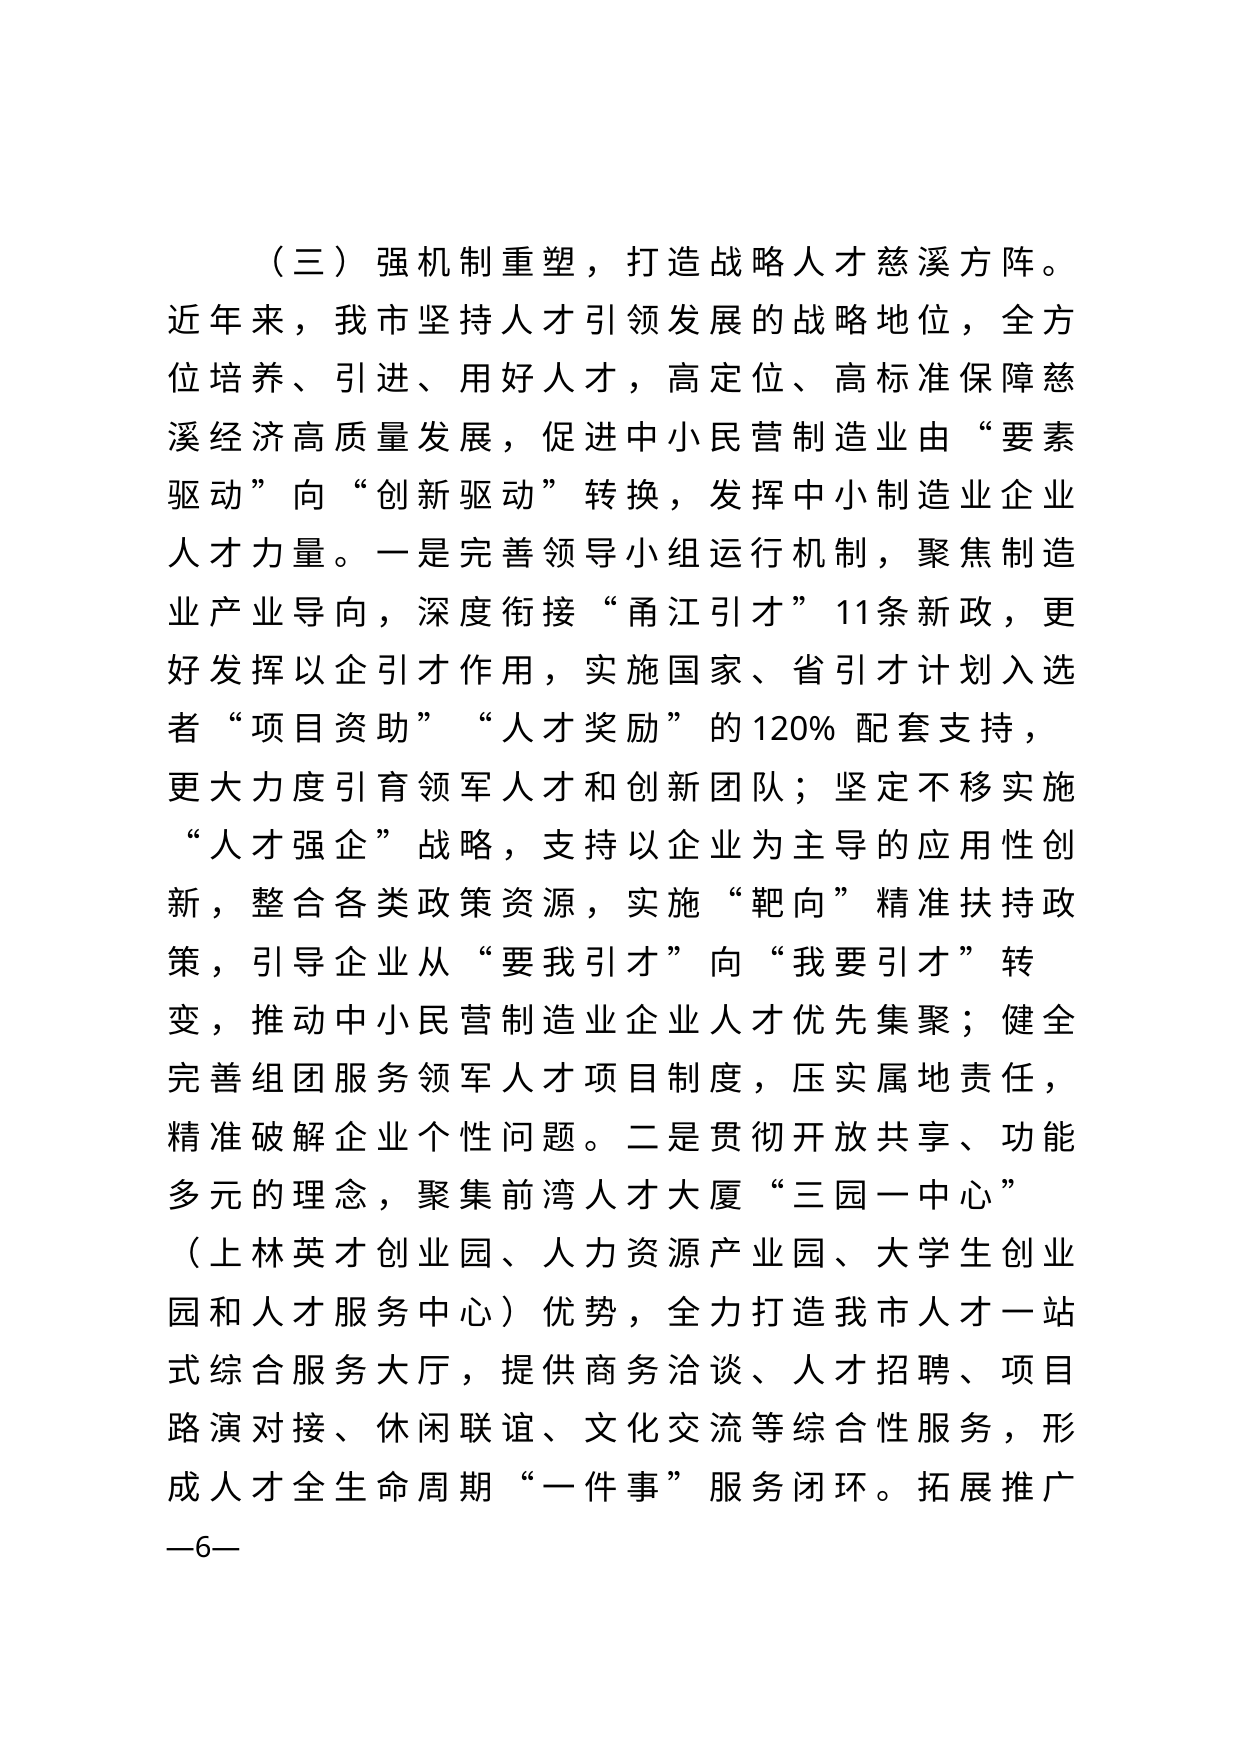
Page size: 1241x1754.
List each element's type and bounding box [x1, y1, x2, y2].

text [168, 231, 1084, 1514]
